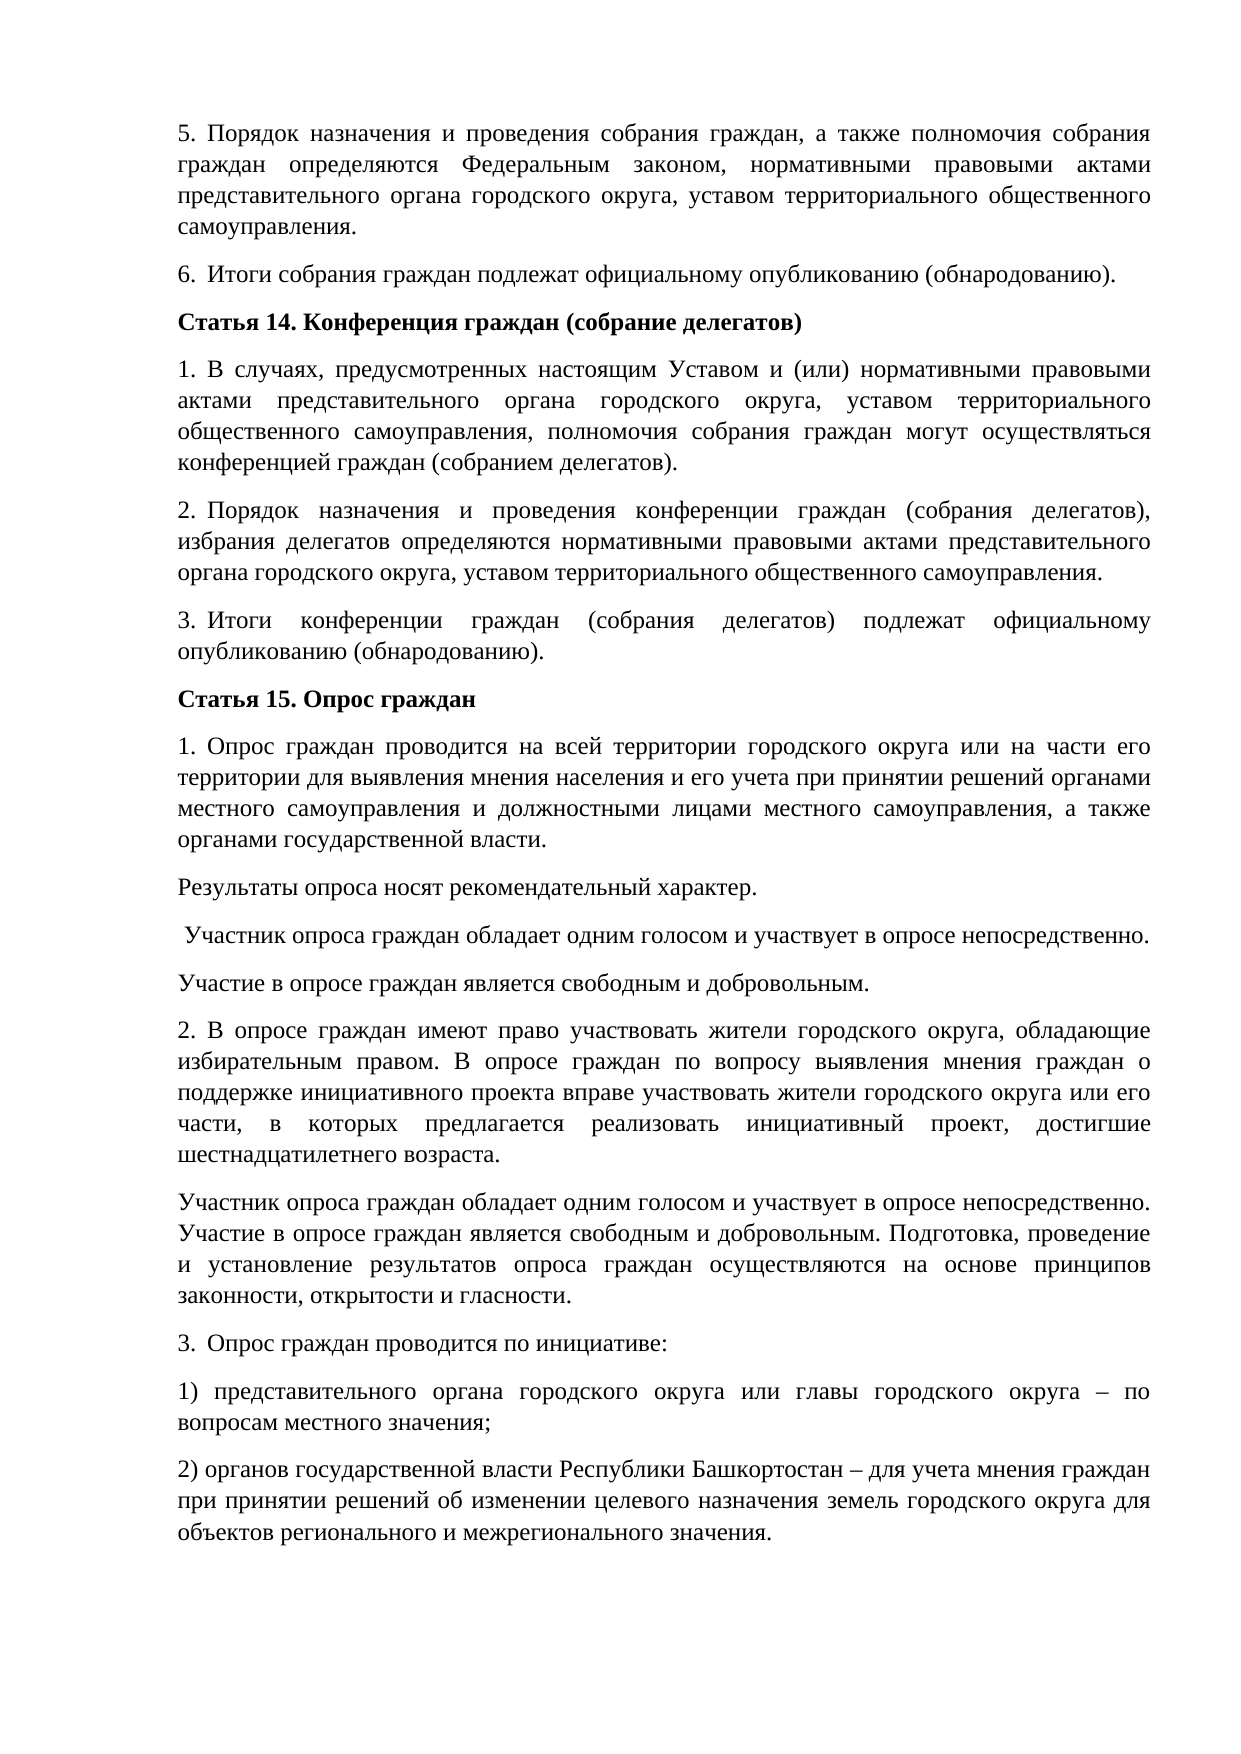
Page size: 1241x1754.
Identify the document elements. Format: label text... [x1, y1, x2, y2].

list В случаях, предусмотренных настоящим Уставом и (или) нормативными правовыми актами представительного органа городского округа, уставом территориального общественного самоуправления, полномочия собрания граждан могут осуществляться конференцией граждан (собранием делегатов). [177, 354, 1152, 476]
text Участник опроса граждан обладает одним голосом и участвует в опросе непосредственно. [177, 920, 1152, 949]
list Итоги конференции граждан (собрания делегатов) подлежат официальному опубликованию (обнародованию). [177, 605, 1152, 665]
list Опрос граждан проводится по инициативе: [177, 1328, 1152, 1357]
text Статья 14. Конференция граждан (собрание делегатов) [177, 307, 1152, 335]
list Опрос граждан проводится на всей территории городского округа или на части его территории для выявления мнения населения и его учета при принятии решений органами местного самоуправления и должностными лицами местного самоуправления, а также органами государственной власти. [177, 731, 1152, 853]
text 1) представительного органа городского округа или главы городского округа – по вопросам местного значения; [177, 1376, 1152, 1436]
list В опросе граждан имеют право участвовать жители городского округа, обладающие избирательным правом. В опросе граждан по вопросу выявления мнения граждан о поддержке инициативного проекта вправе участвовать жители городского округа или его части, в которых предлагается реализовать инициативный проект, достигшие шестнадцатилетнего возраста. [177, 1015, 1152, 1168]
text Участник опроса граждан обладает одним голосом и участвует в опросе непосредственно. Участие в опросе граждан является свободным и добровольным. Подготовка, проведение и установление результатов опроса граждан осуществляются на основе принципов законности, открытости и гласности. [177, 1187, 1152, 1309]
list Порядок назначения и проведения собрания граждан, а также полномочия собрания граждан определяются Федеральным законом, нормативными правовыми актами представительного органа городского округа, уставом территориального общественного самоуправления. [177, 118, 1152, 240]
text Результаты опроса носят рекомендательный характер. [177, 872, 1152, 901]
text Статья 15. Опрос граждан [177, 684, 1152, 712]
list Порядок назначения и проведения конференции граждан (собрания делегатов), избрания делегатов определяются нормативными правовыми актами представительного органа городского округа, уставом территориального общественного самоуправления. [177, 495, 1152, 586]
text Участие в опросе граждан является свободным и добровольным. [177, 968, 1152, 996]
list Итоги собрания граждан подлежат официальному опубликованию (обнародованию). [177, 259, 1152, 288]
text 2) органов государственной власти Республики Башкортостан – для учета мнения граждан при принятии решений об изменении целевого назначения земель городского округа для объектов регионального и межрегионального значения. [177, 1454, 1152, 1545]
